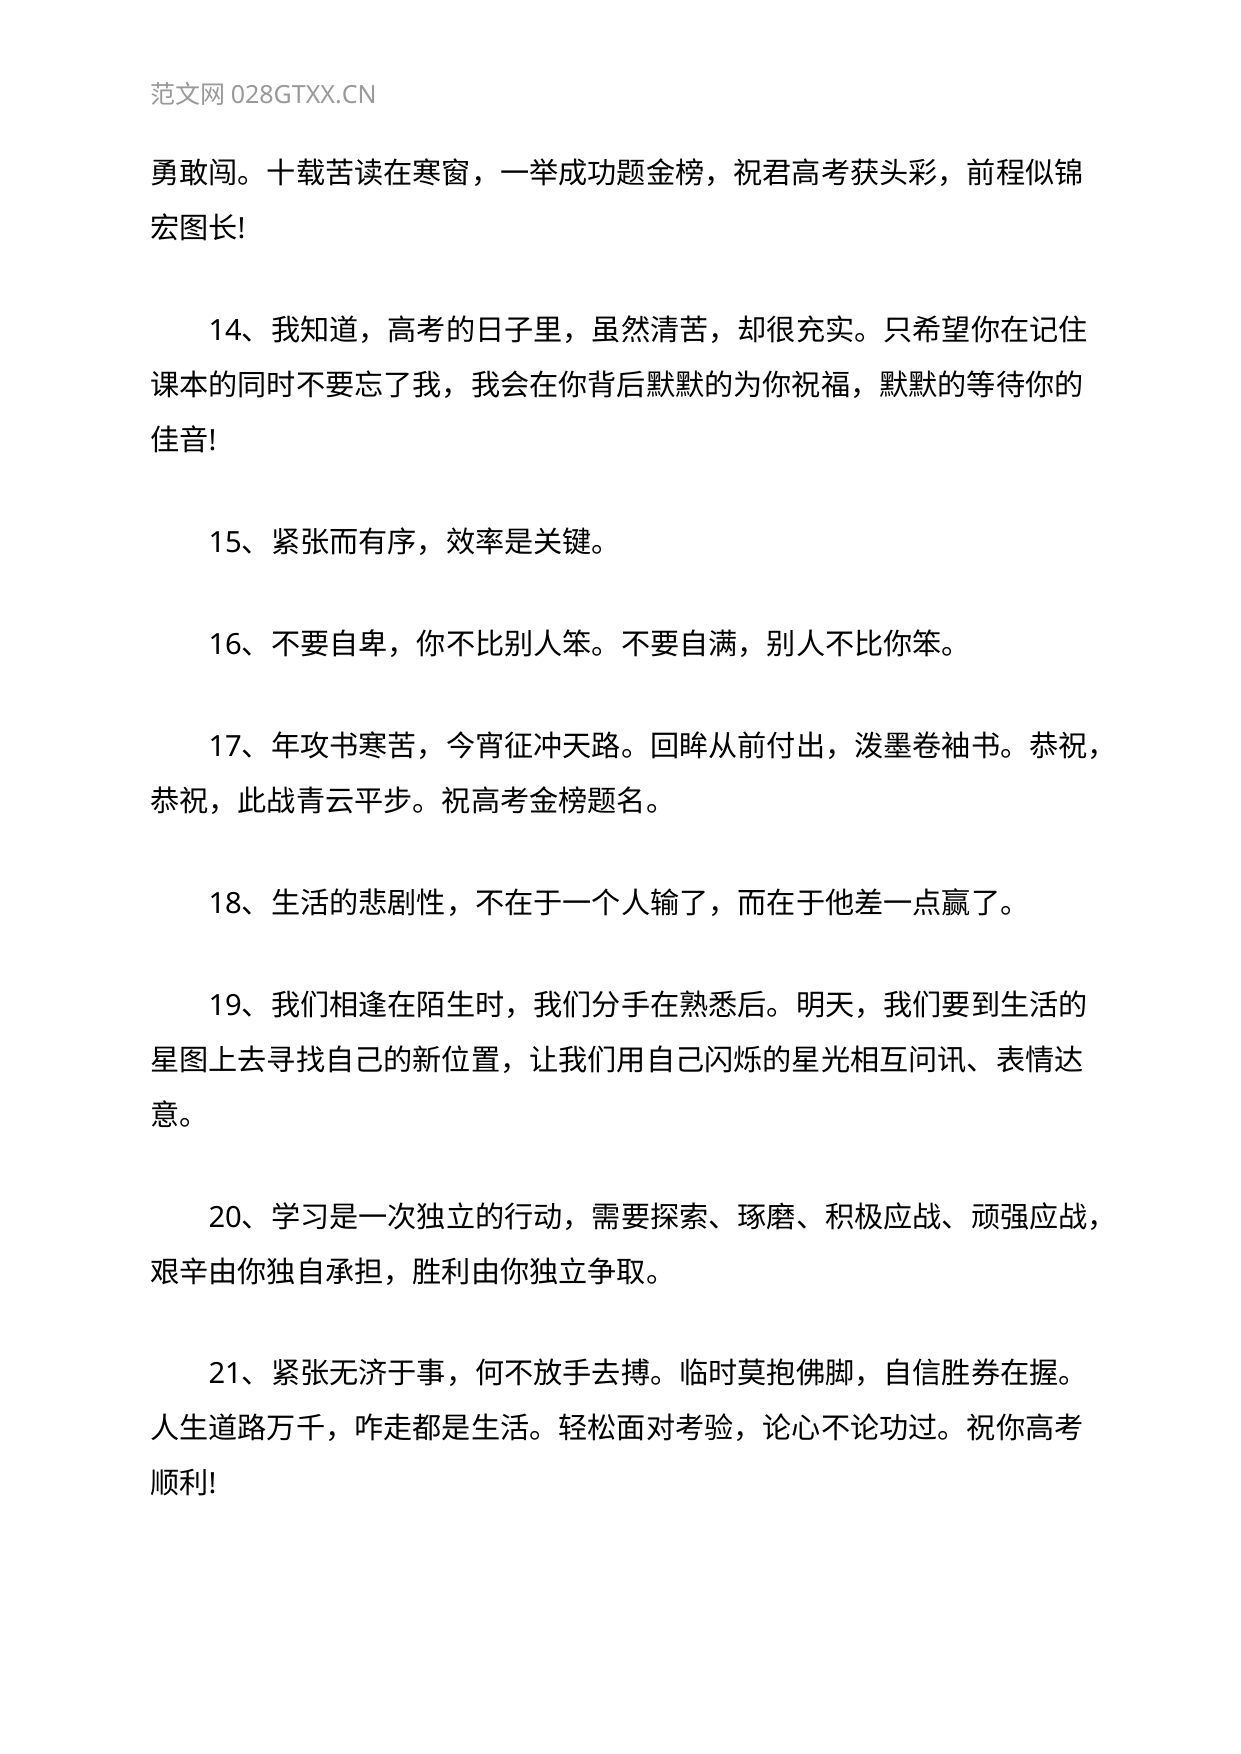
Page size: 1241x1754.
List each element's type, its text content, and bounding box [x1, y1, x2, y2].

text 16、不要自卑，你不比别人笨。不要自满，别人不比你笨。 [150, 621, 1090, 663]
text 19、我们相逢在陌生时，我们分手在熟悉后。明天，我们要到生活的星图上去寻找自己的新位置，让我们用自己闪烁的星光相互问讯、表情达意。 [150, 981, 1090, 1134]
text 20、学习是一次独立的行动，需要探索、琢磨、积极应战、顽强应战，艰辛由你独自承担，胜利由你独立争取。 [150, 1193, 1090, 1290]
text 18、生活的悲剧性，不在于一个人输了，而在于他差一点赢了。 [150, 879, 1090, 922]
text 14、我知道，高考的日子里，虽然清苦，却很充实。只希望你在记住课本的同时不要忘了我，我会在你背后默默的为你祝福，默默的等待你的佳音! [150, 307, 1090, 459]
text 15、紧张而有序，效率是关键。 [150, 519, 1090, 561]
text 21、紧张无济于事，何不放手去搏。临时莫抱佛脚，自信胜券在握。人生道路万千，咋走都是生活。轻松面对考验，论心不论功过。祝你高考顺利! [150, 1350, 1090, 1502]
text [150, 150, 1090, 247]
text 17、年攻书寒苦，今宵征冲天路。回眸从前付出，泼墨卷袖书。恭祝，恭祝，此战青云平步。祝高考金榜题名。 [150, 723, 1090, 820]
